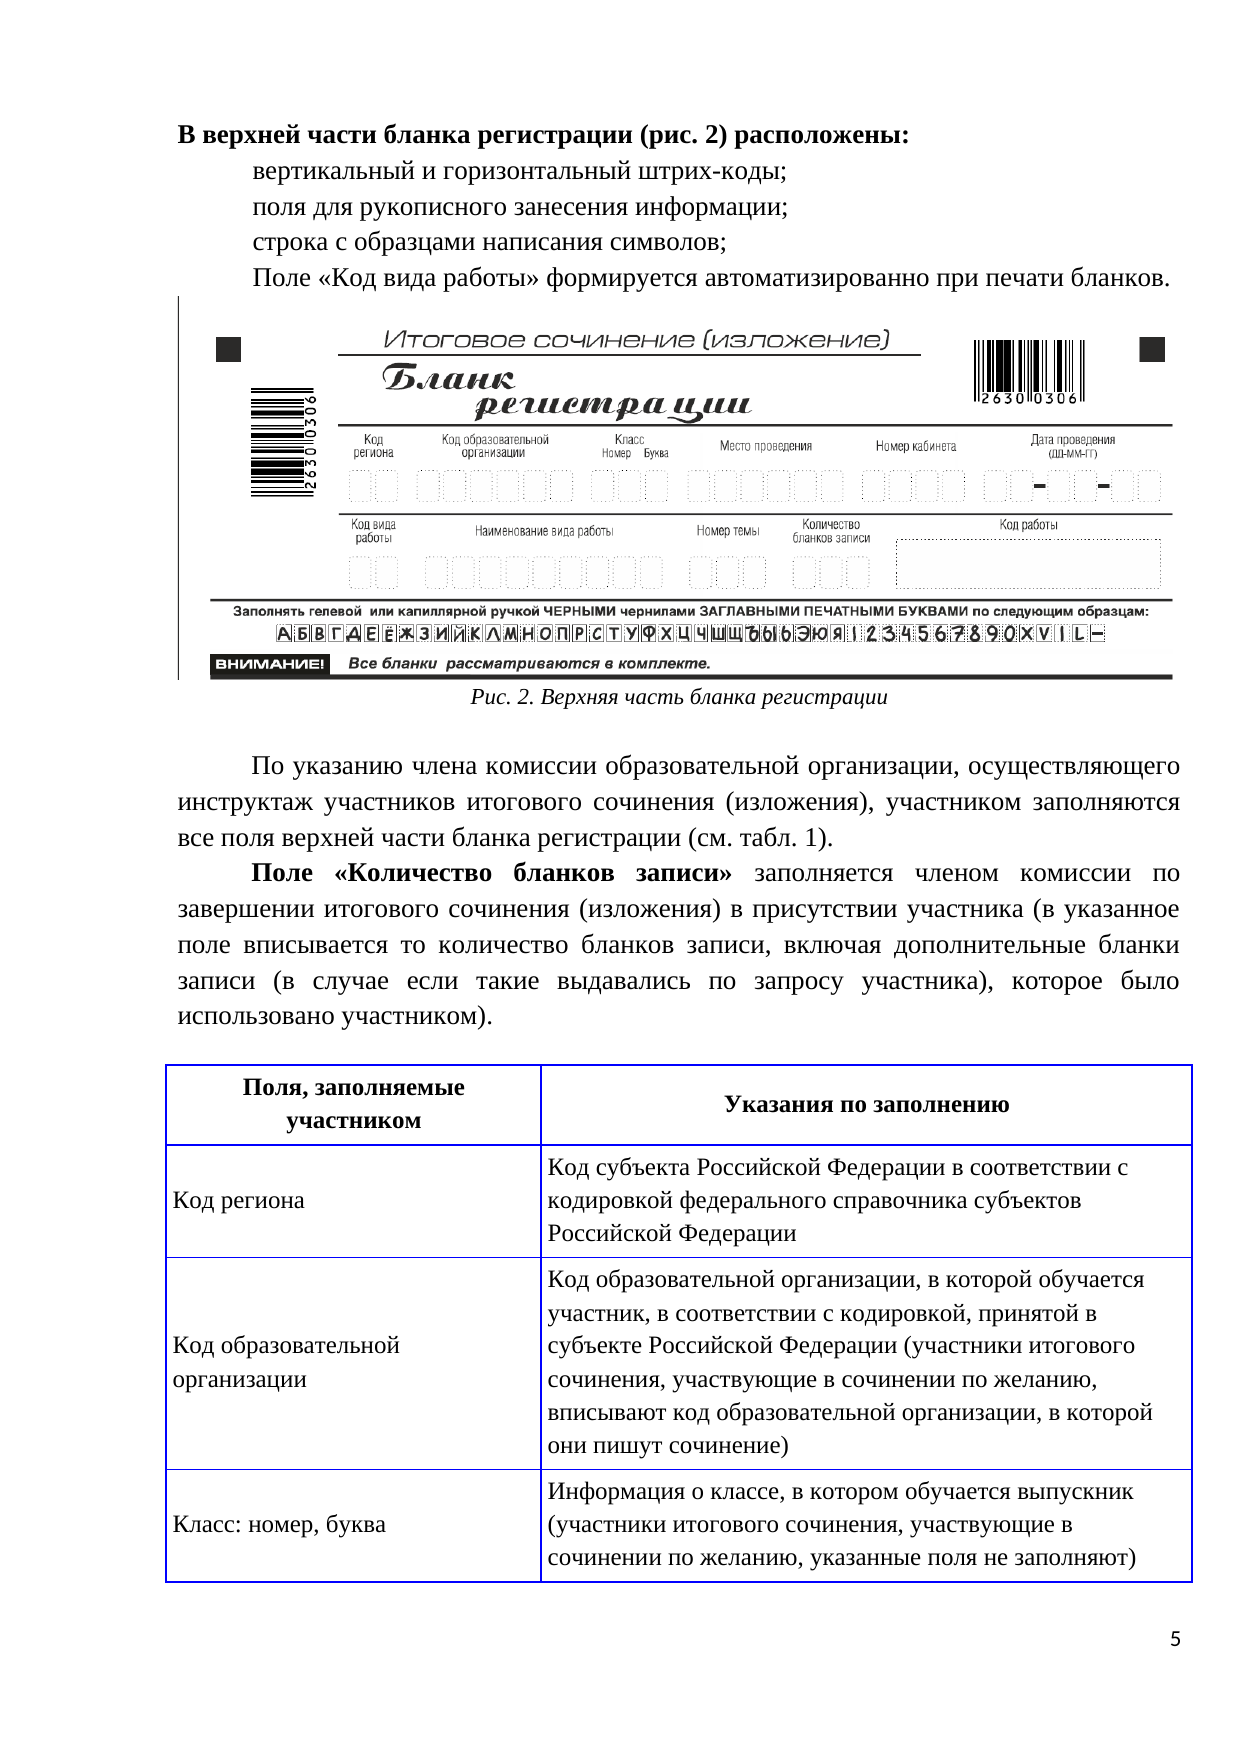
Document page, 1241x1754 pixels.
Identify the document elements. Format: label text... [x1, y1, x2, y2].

table_cell Класс: номер, буква [167, 1470, 540, 1581]
text строка с образцами написания символов; [252, 225, 1181, 256]
text Поле «Количество бланков записи» заполняется членом комиссии по завершении итогового сочинения (изложения) в присутствии участника (в указанное поле вписывается то количество бланков записи, включая дополнительные бланки записи (в случае если такие выдавались по запросу участника), которое было использовано участником). [177, 857, 1181, 1031]
text поля для рукописного занесения информации; [252, 189, 1181, 221]
table_header Поля, заполняемые участником [167, 1066, 540, 1144]
text вертикальный и горизонтальный штрих-коды; [252, 154, 1181, 185]
table_cell Код образовательной организации [167, 1258, 540, 1468]
table_cell Код региона [167, 1146, 540, 1257]
table_cell Код образовательной организации, в которой обучается участник, в соответствии с кодировкой, принятой в субъекте Российской Федерации (участники итогового сочинения, участвующие в сочинении по желанию, вписывают код образовательной организации, в которой они пишут сочинение) [542, 1258, 1191, 1468]
text Поле «Код вида работы» формируется автоматизированно при печати бланков. [252, 261, 1181, 292]
text Рис. 2. Верхняя часть бланка регистрации [177, 680, 1181, 710]
table_cell Код субъекта Российской Федерации в соответствии с кодировкой федерального справочника субъектов Российской Федерации [542, 1146, 1191, 1257]
picture [177, 296, 1203, 680]
text В верхней части бланка регистрации (рис. 2) расположены: [177, 118, 1181, 149]
text По указанию члена комиссии образовательной организации, осуществляющего инструктаж участников итогового сочинения (изложения), участником заполняются все поля верхней части бланка регистрации (см. табл. 1). [177, 749, 1181, 852]
table_header Указания по заполнению [542, 1066, 1191, 1144]
table_cell Информация о классе, в котором обучается выпускник (участники итогового сочинения, участвующие в сочинении по желанию, указанные поля не заполняют) [542, 1470, 1191, 1581]
